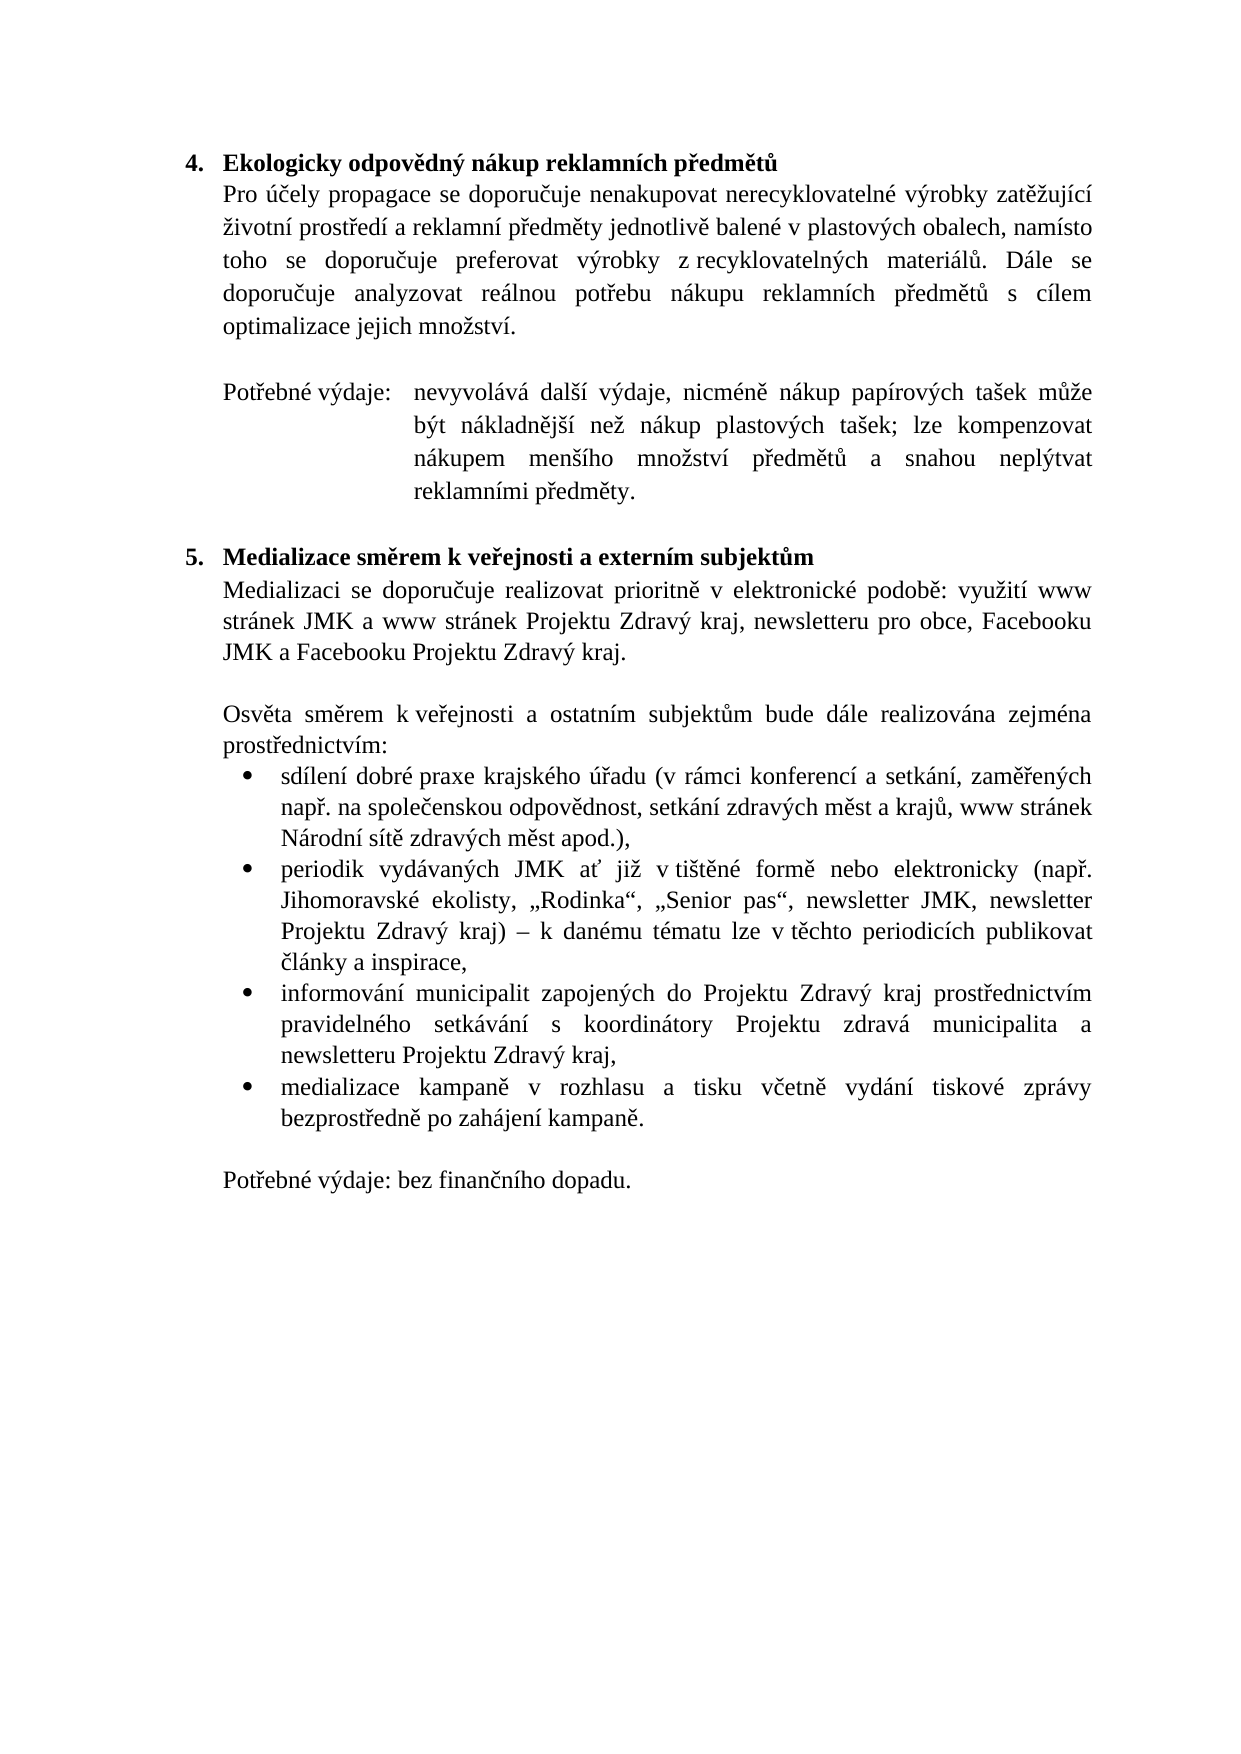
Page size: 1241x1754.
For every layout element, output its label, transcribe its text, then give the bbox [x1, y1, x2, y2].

list Osvěta směrem k veřejnosti a ostatním subjektům bude dále realizována zejména prostřednictvím: [223, 699, 1093, 759]
list Medializaci se doporučuje realizovat prioritně v elektronické podobě: využití www stránek JMK a www stránek Projektu Zdravý kraj, newsletteru pro obce, Facebooku JMK a Facebooku Projektu Zdravý kraj. [223, 575, 1093, 666]
list Pro účely propagace se doporučuje nenakupovat nerecyklovatelné výrobky zatěžující životní prostředí a reklamní předměty jednotlivě balené v plastových obalech, namísto toho se doporučuje preferovat výrobky z recyklovatelných materiálů. Dále se doporučuje analyzovat reálnou potřebu nákupu reklamních předmětů s cílem optimalizace jejich množství. [223, 179, 1093, 339]
list Potřebné výdaje: bez finančního dopadu. [223, 1165, 1093, 1193]
list medializace kampaně v rozhlasu a tisku včetně vydání tiskové zprávy bezprostředně po zahájení kampaně. [243, 1072, 1093, 1131]
list periodik vydávaných JMK ať již v tištěné formě nebo elektronicky (např. Jihomoravské ekolisty, „Rodinka“, „Senior pas“, newsletter JMK, newsletter Projektu Zdravý kraj) – k danému tématu lze v těchto periodicích publikovat články a inspirace, [243, 854, 1093, 976]
list informování municipalit zapojených do Projektu Zdravý kraj prostřednictvím pravidelného setkávání s koordinátory Projektu zdravá municipalita a newsletteru Projektu Zdravý kraj, [243, 978, 1093, 1069]
list sdílení dobré praxe krajského úřadu (v rámci konferencí a setkání, zaměřených např. na společenskou odpovědnost, setkání zdravých měst a krajů, www stránek Národní sítě zdravých měst apod.), [243, 761, 1093, 852]
list Ekologicky odpovědný nákup reklamních předmětů [185, 148, 1093, 176]
list Potřebné výdaje: nevyvolává další výdaje, nicméně nákup papírových tašek může být nákladnější než nákup plastových tašek; lze kompenzovat nákupem menšího množství předmětů a snahou neplýtvat reklamními předměty. [223, 377, 1093, 504]
list Medializace směrem k veřejnosti a externím subjektům [185, 542, 1093, 571]
